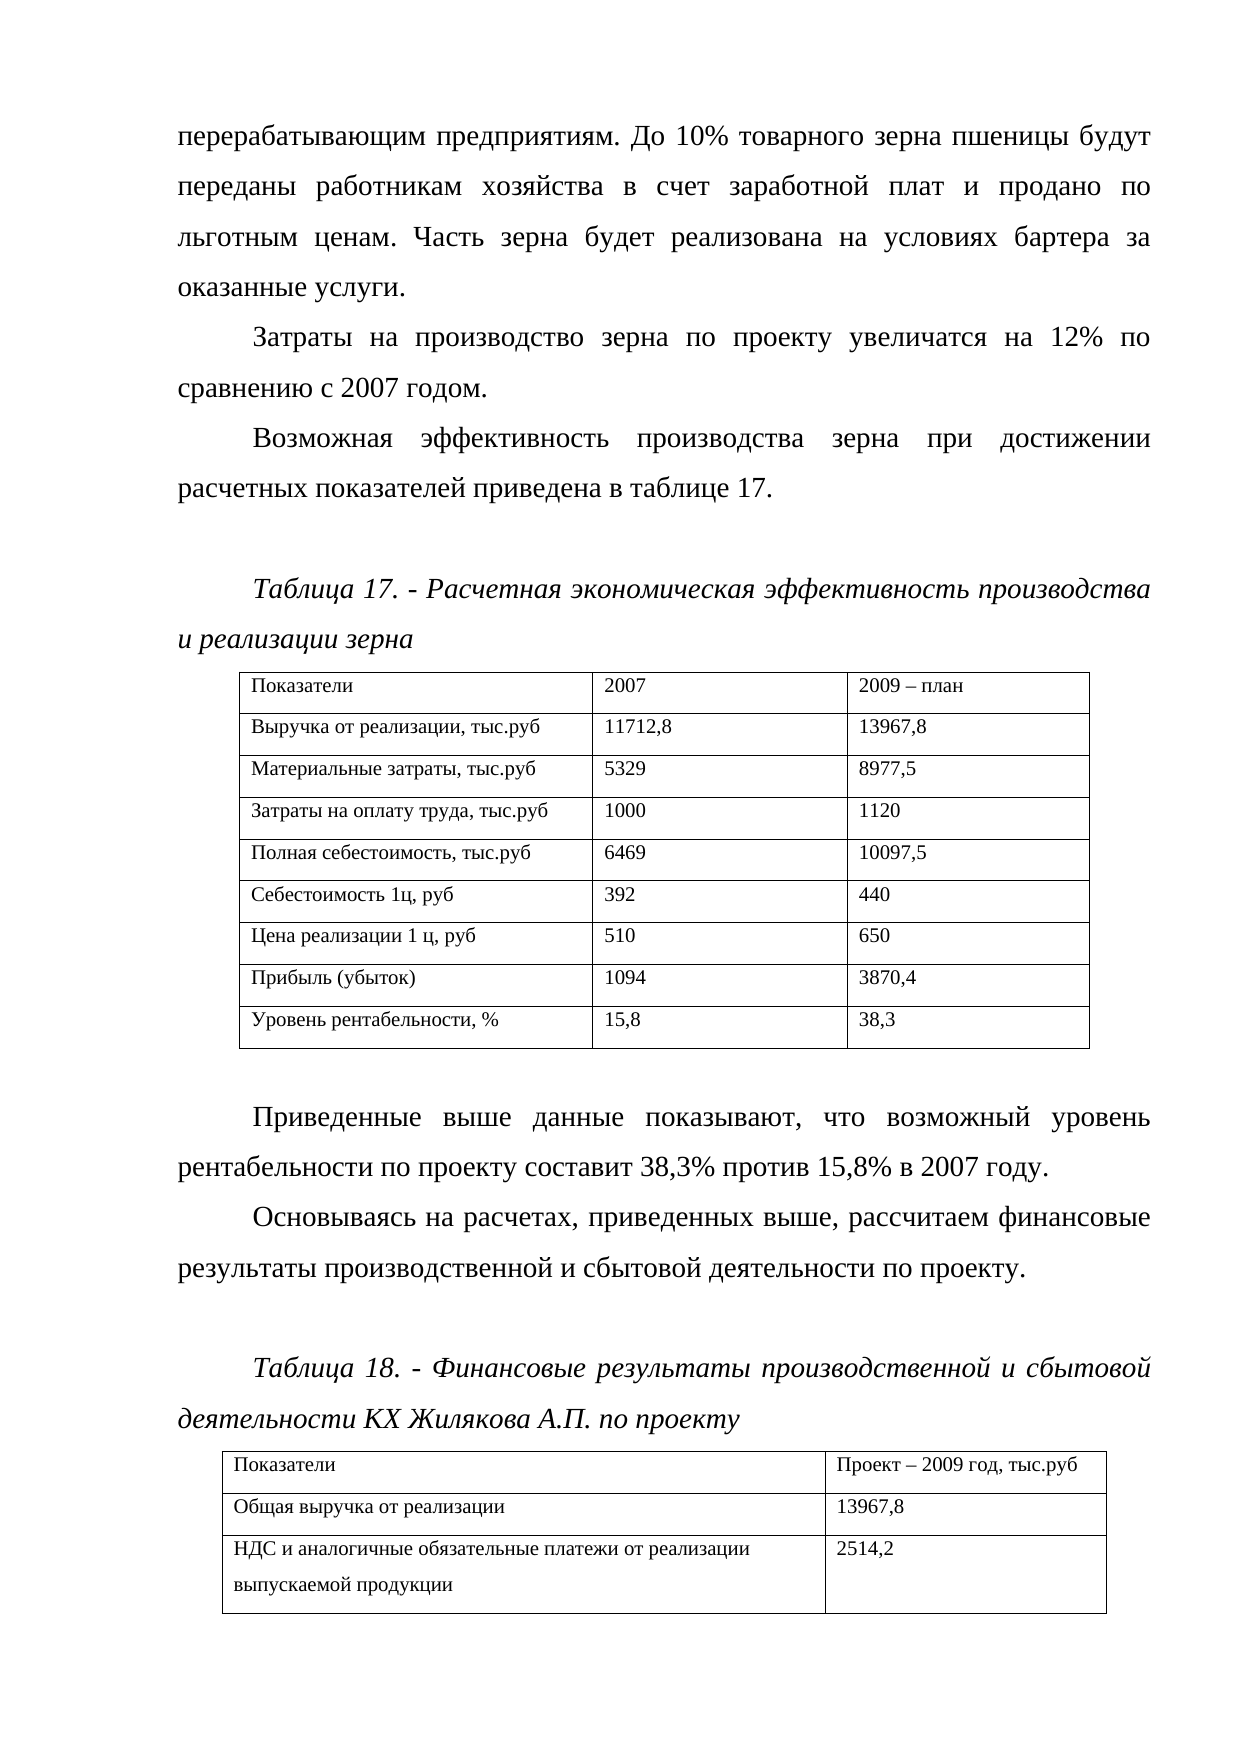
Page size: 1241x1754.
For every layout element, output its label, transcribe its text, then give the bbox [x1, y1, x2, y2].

table_cell 13967,8 [848, 714, 1089, 755]
table_cell 5329 [593, 756, 847, 797]
table_cell Общая выручка от реализации [223, 1494, 825, 1534]
table_cell 10097,5 [848, 840, 1089, 880]
table_cell Уровень рентабельности, % [240, 1007, 592, 1047]
table_header Показатели [240, 673, 592, 713]
table_cell НДС и аналогичные обязательные платежи от реализации выпускаемой продукции [223, 1536, 825, 1612]
table_cell Материальные затраты, тыс.руб [240, 756, 592, 797]
table_cell 440 [848, 881, 1089, 922]
text Основываясь на расчетах, приведенных выше, рассчитаем финансовые результаты производственной и сбытовой деятельности по проекту. [177, 1199, 1152, 1283]
table_cell 2514,2 [826, 1536, 1106, 1612]
table_cell 392 [593, 881, 847, 922]
text Таблица 17. - Расчетная экономическая эффективность производства и реализации зерна [177, 571, 1152, 655]
table_cell 38,3 [848, 1007, 1089, 1047]
table_cell 8977,5 [848, 756, 1089, 797]
table_cell Себестоимость 1ц, руб [240, 881, 592, 922]
text Возможная эффективность производства зерна при достижении расчетных показателей приведена в таблице 17. [177, 420, 1152, 504]
table_cell 3870,4 [848, 965, 1089, 1006]
table_cell 510 [593, 923, 847, 964]
table_cell 11712,8 [593, 714, 847, 755]
table_cell Полная себестоимость, тыс.руб [240, 840, 592, 880]
table_cell 13967,8 [826, 1494, 1106, 1534]
table_header Показатели [223, 1452, 825, 1493]
table_cell 15,8 [593, 1007, 847, 1047]
table_cell Прибыль (убыток) [240, 965, 592, 1006]
table_cell Цена реализации 1 ц, руб [240, 923, 592, 964]
table_cell 650 [848, 923, 1089, 964]
table_cell 6469 [593, 840, 847, 880]
table_cell Затраты на оплату труда, тыс.руб [240, 798, 592, 839]
table_header 2007 [593, 673, 847, 713]
table_header 2009 – план [848, 673, 1089, 713]
table_cell 1094 [593, 965, 847, 1006]
table_header Проект – 2009 год, тыс.руб [826, 1452, 1106, 1493]
text Таблица 18. - Финансовые результаты производственной и сбытовой деятельности КХ Жилякова А.П. по проекту [177, 1350, 1152, 1434]
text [177, 118, 1152, 303]
table_cell 1000 [593, 798, 847, 839]
text Затраты на производство зерна по проекту увеличатся на 12% по сравнению с 2007 годом. [177, 319, 1152, 403]
table_cell Выручка от реализации, тыс.руб [240, 714, 592, 755]
table_cell 1120 [848, 798, 1089, 839]
text Приведенные выше данные показывают, что возможный уровень рентабельности по проекту составит 38,3% против 15,8% в 2007 году. [177, 1099, 1152, 1183]
